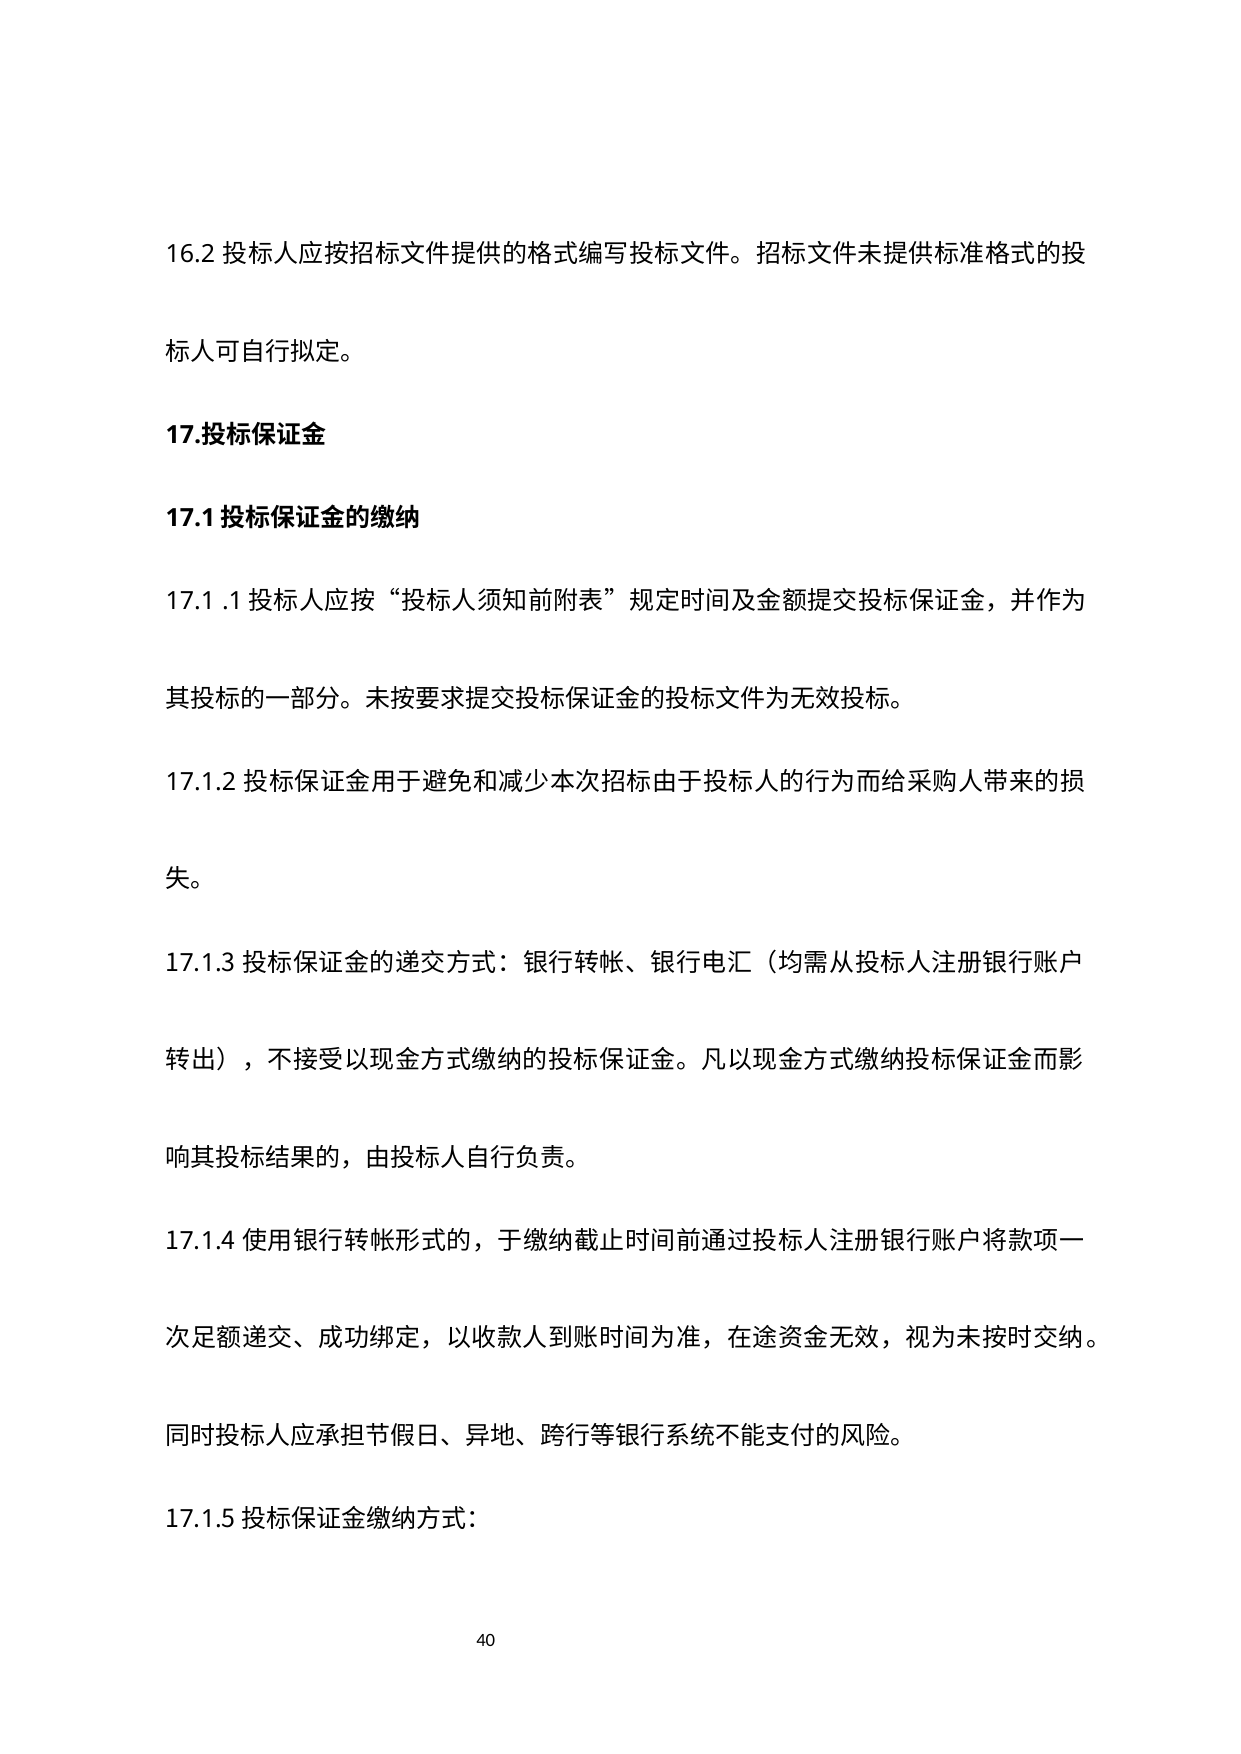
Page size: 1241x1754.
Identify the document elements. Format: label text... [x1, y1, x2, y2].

text 17.1.5 投标保证金缴纳方式： [165, 1484, 1087, 1549]
text 17.1投标保证金的缴纳 [165, 483, 1087, 548]
text 16.2 投标人应按招标文件提供的格式编写投标文件。招标文件未提供标准格式的投标人可自行拟定。 [165, 219, 1087, 382]
text 17.1.2 投标保证金用于避免和减少本次招标由于投标人的行为而给采购人带来的损失。 [165, 747, 1087, 909]
text 17.投标保证金 [165, 400, 1087, 465]
text 17.1.4 使用银行转帐形式的，于缴纳截止时间前通过投标人注册银行账户将款项一次足额递交、成功绑定，以收款人到账时间为准，在途资金无效，视为未按时交纳。同时投标人应承担节假日、异地、跨行等银行系统不能支付的风险。 [165, 1206, 1087, 1466]
text 17.1.3 投标保证金的递交方式：银行转帐、银行电汇（均需从投标人注册银行账户转出），不接受以现金方式缴纳的投标保证金。凡以现金方式缴纳投标保证金而影响其投标结果的，由投标人自行负责。 [165, 928, 1087, 1188]
text 17.1 .1投标人应按“投标人须知前附表”规定时间及金额提交投标保证金，并作为其投标的一部分。未按要求提交投标保证金的投标文件为无效投标。 [165, 566, 1087, 729]
